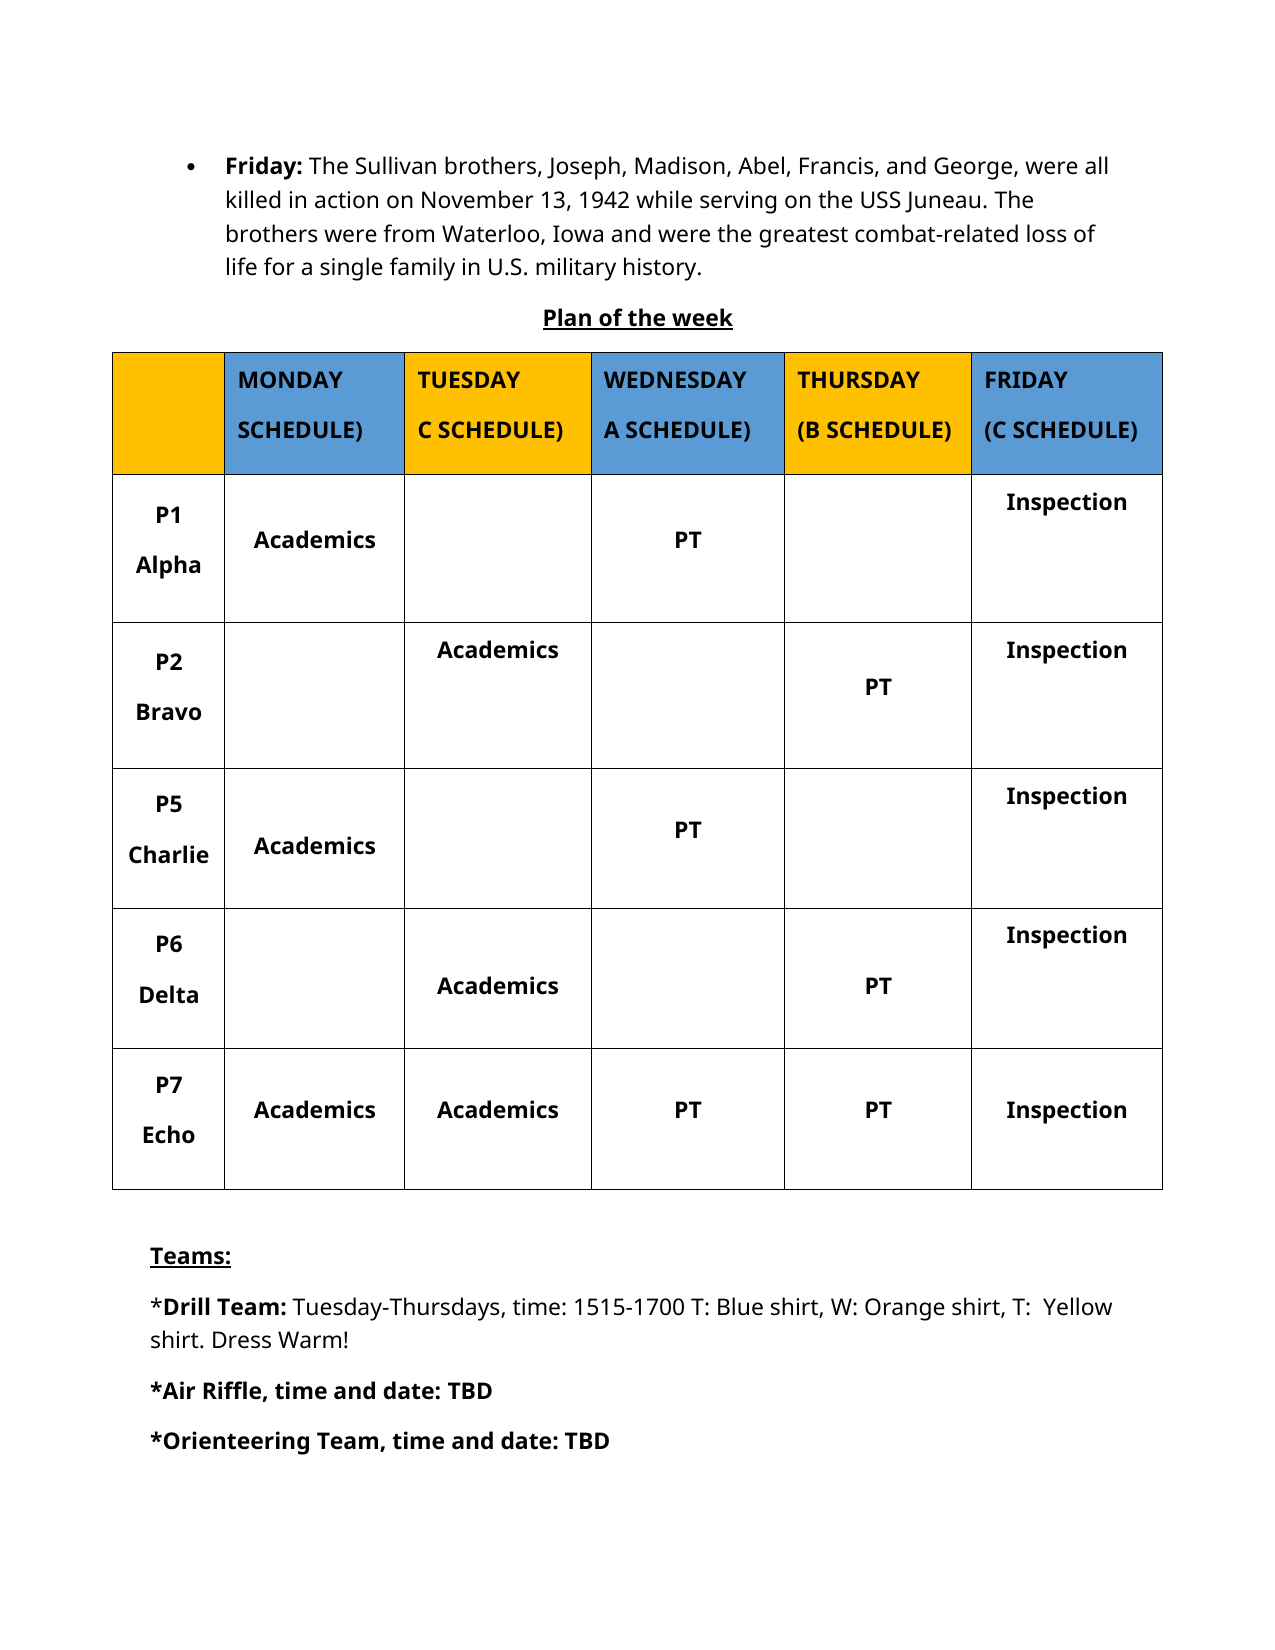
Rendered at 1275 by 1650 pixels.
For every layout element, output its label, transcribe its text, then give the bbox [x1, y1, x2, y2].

table_cell Academics [405, 1049, 591, 1189]
list Friday: The Sullivan brothers, Joseph, Madison, Abel, Francis, and George, were all killed in action on November 13, 1942 while serving on the USS Juneau. The brothers were from Waterloo, Iowa and were the greatest combat-related loss of life for a single family in U.S. military history. [187, 150, 1125, 282]
table_cell [785, 475, 971, 622]
table_cell [785, 769, 971, 908]
table_cell [405, 769, 591, 908]
table_cell [405, 475, 591, 622]
text *Air Riffle, time and date: TBD [150, 1375, 1125, 1406]
table_cell Academics [405, 623, 591, 768]
text *Drill Team: Tuesday-Thursdays, time: 1515-1700 T: Blue shirt, W: Orange shirt, T: Yellow shirt. Dress Warm! [150, 1291, 1125, 1356]
table_header MONDAY SCHEDULE) [225, 353, 404, 474]
text Plan of the week [150, 302, 1125, 333]
table_cell PT [592, 475, 784, 622]
table_cell Inspection [972, 1049, 1162, 1189]
table_header FRIDAY (C SCHEDULE) [972, 353, 1162, 474]
table_cell Inspection [972, 769, 1162, 908]
table_cell [225, 909, 404, 1048]
table_cell P1 Alpha [113, 475, 224, 622]
text Teams: [150, 1240, 1125, 1271]
table_header TUESDAY C SCHEDULE) [405, 353, 591, 474]
table_cell PT [785, 909, 971, 1048]
table_cell P6 Delta [113, 909, 224, 1048]
table_cell [225, 623, 404, 768]
table_header WEDNESDAY A SCHEDULE) [592, 353, 784, 474]
table_cell [592, 623, 784, 768]
table_header [113, 353, 224, 474]
table_cell P7 Echo [113, 1049, 224, 1189]
table_cell Inspection [972, 475, 1162, 622]
table_cell Academics [225, 769, 404, 908]
table_cell PT [592, 769, 784, 908]
table_cell Inspection [972, 909, 1162, 1048]
table_cell Academics [225, 475, 404, 622]
table_cell P2 Bravo [113, 623, 224, 768]
table_cell [592, 909, 784, 1048]
table_cell P5 Charlie [113, 769, 224, 908]
table_cell PT [592, 1049, 784, 1189]
table_cell Academics [225, 1049, 404, 1189]
table_cell PT [785, 1049, 971, 1189]
table_header THURSDAY (B SCHEDULE) [785, 353, 971, 474]
table_cell Academics [405, 909, 591, 1048]
text *Orienteering Team, time and date: TBD [150, 1425, 1125, 1456]
table_cell Inspection [972, 623, 1162, 768]
table_cell PT [785, 623, 971, 768]
